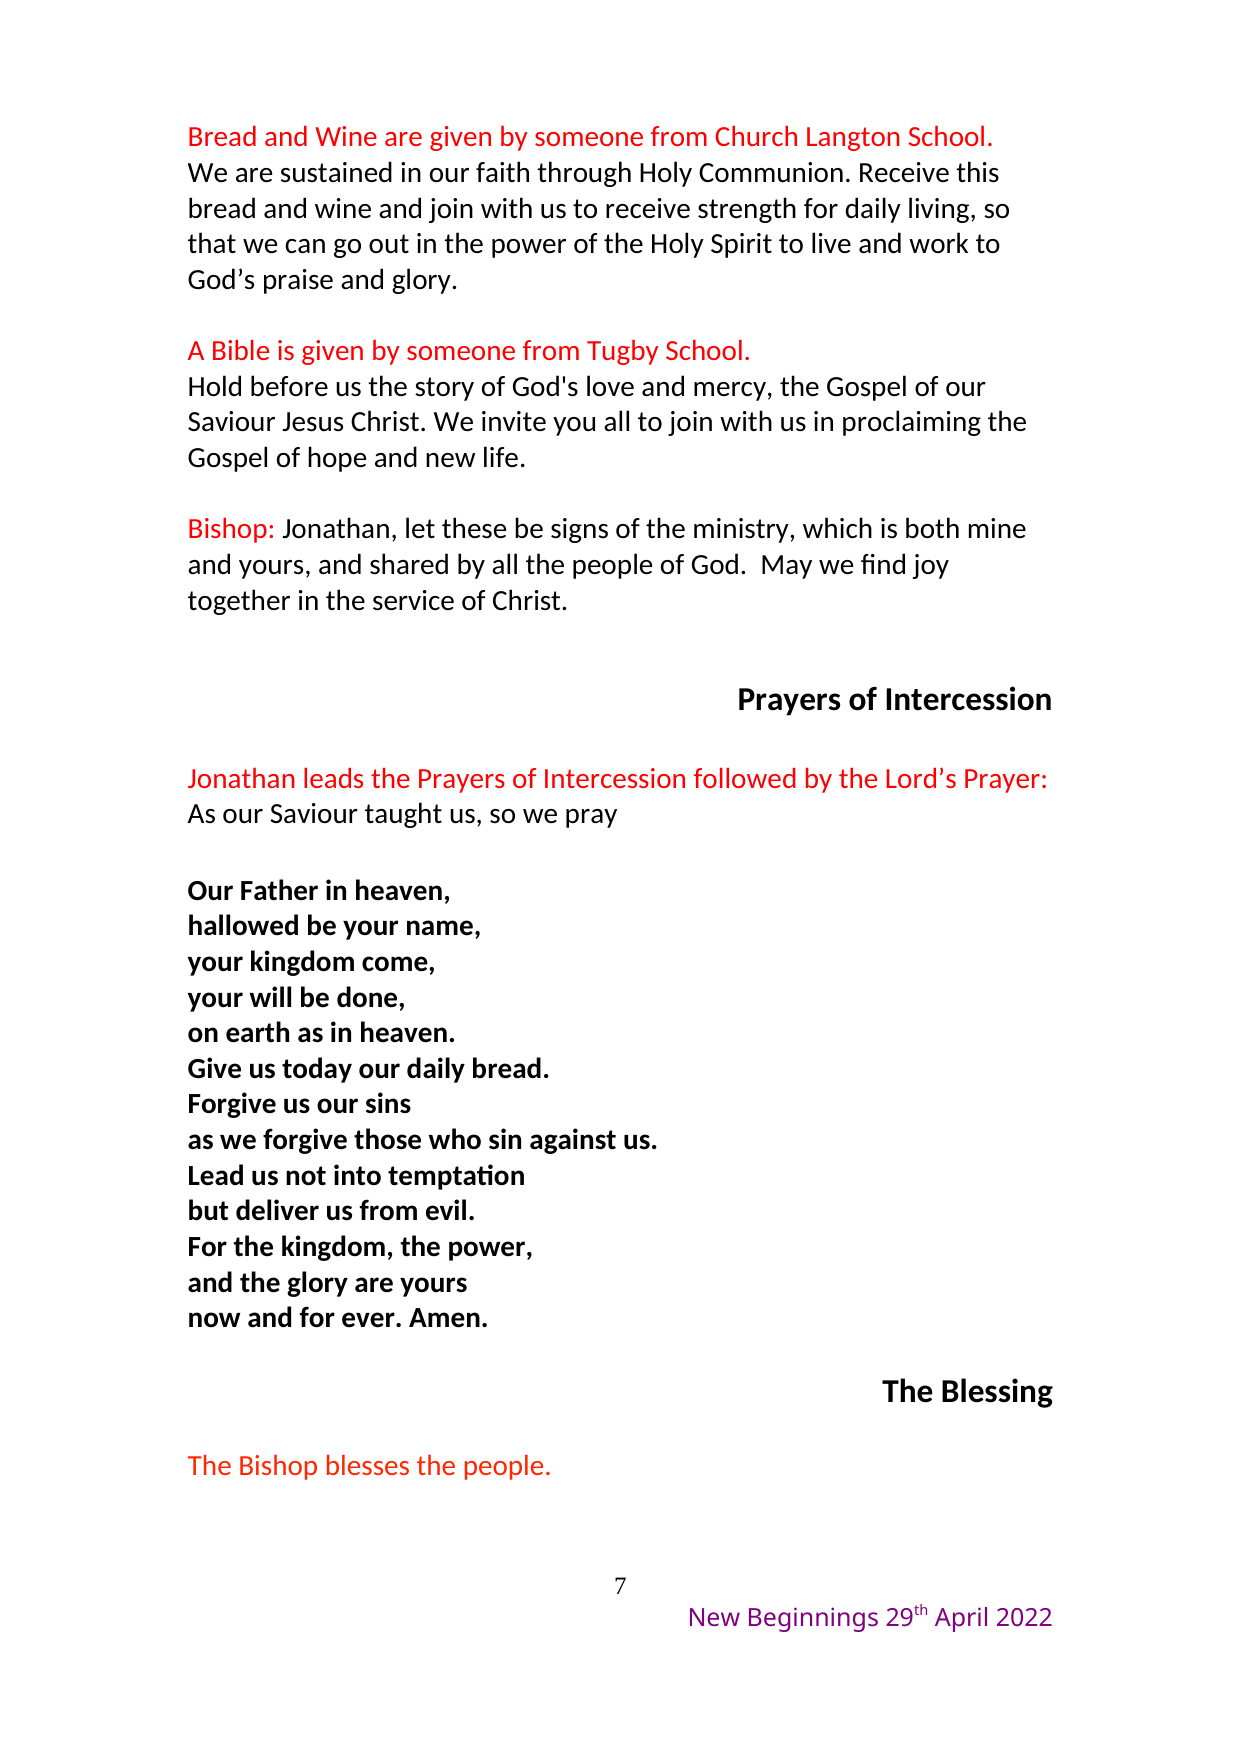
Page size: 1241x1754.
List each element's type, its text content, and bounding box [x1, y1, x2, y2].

text The Bishop blesses the people. [187, 1447, 1053, 1482]
text Hold before us the story of God's love and mercy, the Gospel of our Saviour Jesus Christ. We invite you all to join with us in proclaiming the Gospel of hope and new life. [187, 368, 1053, 475]
text The Blessing [187, 1371, 1053, 1411]
text Bread and Wine are given by someone from Church Langton School. [187, 118, 1053, 154]
text Our Father in heaven, hallowed be your name, your kingdom come, your will be done, on earth as in heaven. Give us today our daily bread. Forgive us our sins as we forgive those who sin against us. Lead us not into temptation but deliver us from evil. For the kingdom, the power, and the glory are yours now and for ever. Amen. [187, 872, 1053, 1335]
text We are sustained in our faith through Holy Communion. Receive this bread and wine and join with us to receive strength for daily living, so that we can go out in the power of the Holy Spirit to live and work to God’s praise and glory. [187, 154, 1053, 297]
text A Bible is given by someone from Tugby School. [187, 332, 1053, 368]
text Prayers of Intercession [187, 678, 1053, 719]
text Jonathan leads the Prayers of Intercession followed by the Lord’s Prayer: [187, 760, 1053, 795]
text Bishop: Jonathan, let these be signs of the ministry, which is both mine and yours, and shared by all the people of God. May we find joy together in the service of Christ. [187, 510, 1053, 617]
text As our Saviour taught us, so we pray [187, 795, 1053, 831]
